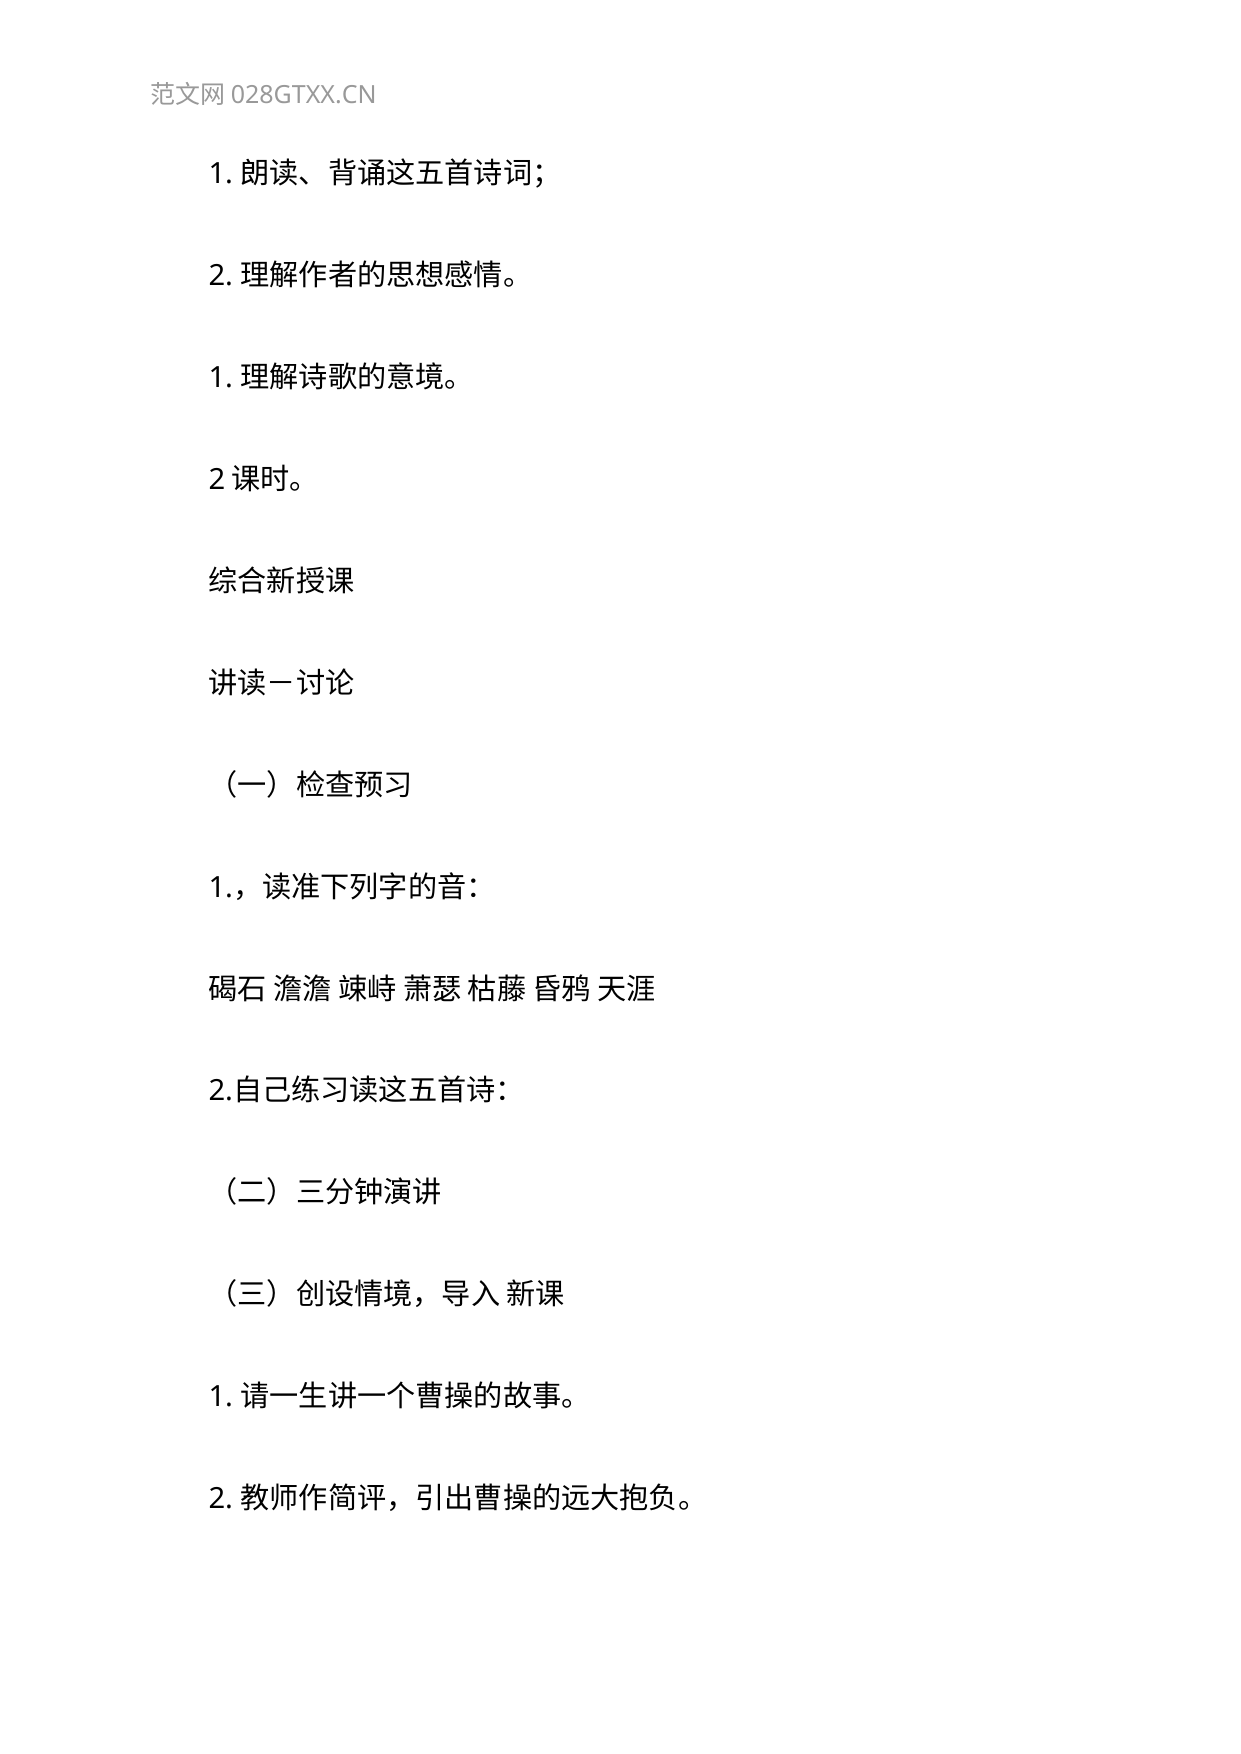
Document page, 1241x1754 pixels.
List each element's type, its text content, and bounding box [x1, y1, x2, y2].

text 1. 理解诗歌的意境。 [150, 354, 1090, 396]
text 碣石 澹澹 竦峙 萧瑟 枯藤 昏鸦 天涯 [150, 965, 1090, 1007]
text 2. 教师作简评，引出曹操的远大抱负。 [150, 1474, 1090, 1517]
text 1. 朗读、背诵这五首诗词； [150, 150, 1090, 192]
text 综合新授课 [150, 558, 1090, 600]
text 讲读－讨论 [150, 660, 1090, 702]
text （一）检查预习 [150, 761, 1090, 804]
text （二）三分钟演讲 [150, 1169, 1090, 1211]
text 2课时。 [150, 456, 1090, 498]
text 2. 理解作者的思想感情。 [150, 252, 1090, 294]
text 1. 请一生讲一个曹操的故事。 [150, 1372, 1090, 1415]
text （三）创设情境，导入 新课 [150, 1271, 1090, 1313]
text 1.，读准下列字的音： [150, 863, 1090, 906]
text 2.自己练习读这五首诗： [150, 1067, 1090, 1109]
